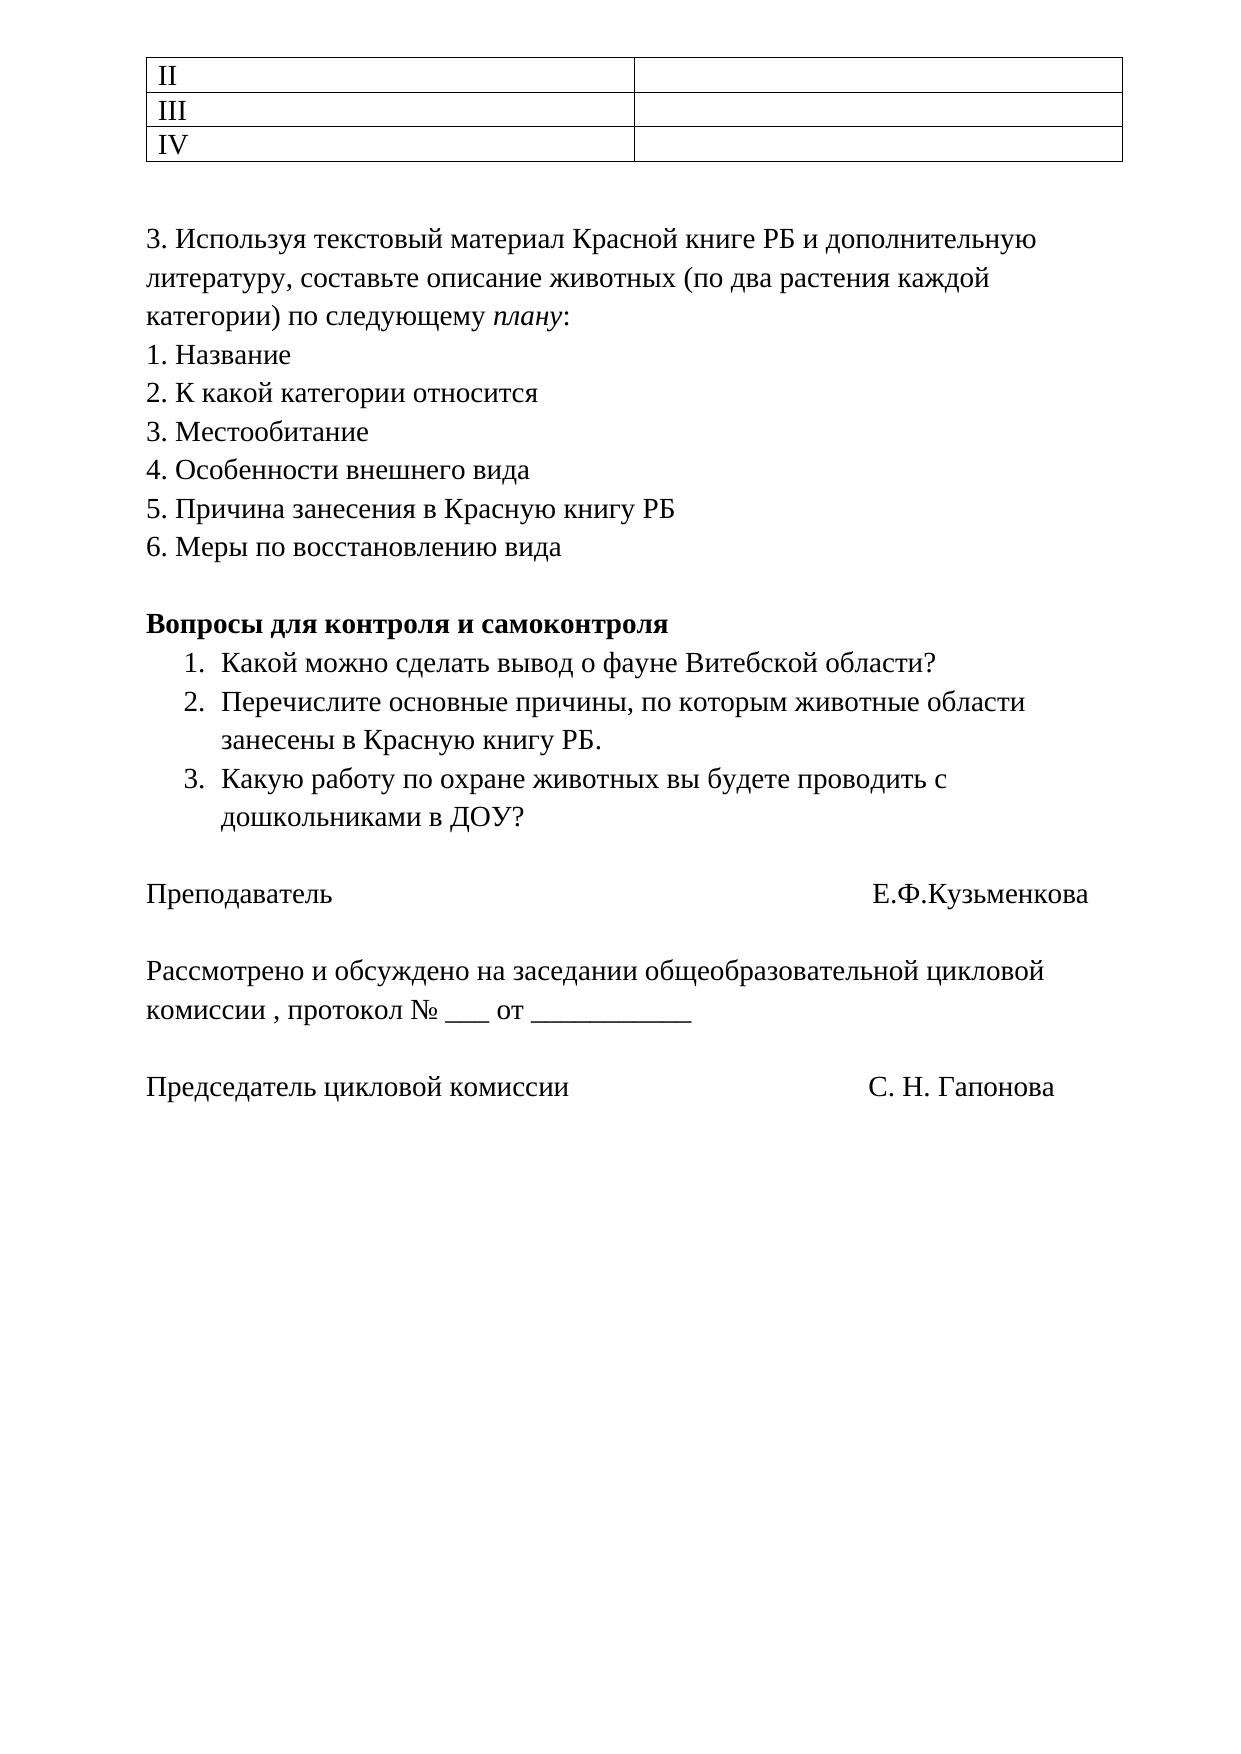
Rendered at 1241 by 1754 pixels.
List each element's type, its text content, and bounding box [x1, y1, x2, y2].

text Преподаватель Е.Ф.Кузьменкова [146, 876, 1123, 910]
text 6. Меры по восстановлению вида [146, 529, 1123, 563]
list Перечислите основные причины, по которым животные области занесены в Красную книгу РБ. [183, 684, 1123, 756]
table_cell IV [147, 127, 634, 161]
list Какую работу по охране животных вы будете проводить с дошкольниками в ДОУ? [183, 761, 1123, 833]
text 3. Используя текстовый материал Красной книге РБ и дополнительную литературу, составьте описание животных (по два растения каждой категории) по следующему плану: [146, 221, 1123, 332]
table_cell [635, 127, 1122, 161]
table_cell II [147, 58, 634, 92]
text 2. К какой категории относится [146, 375, 1123, 409]
list Какой можно сделать вывод о фауне Витебской области? [183, 645, 1123, 679]
table_cell [635, 93, 1122, 126]
text 3. Местообитание [146, 414, 1123, 447]
text 1. Название [146, 337, 1123, 370]
table_cell III [147, 93, 634, 126]
table_cell [635, 58, 1122, 92]
text 5. Причина занесения в Красную книгу РБ [146, 491, 1123, 524]
text Рассмотрено и обсуждено на заседании общеобразовательной цикловой комиссии , протокол № ___ от ___________ [146, 953, 1123, 1026]
text 4. Особенности внешнего вида [146, 452, 1123, 486]
text Председатель цикловой комиссии С. Н. Гапонова [146, 1069, 1123, 1103]
text Вопросы для контроля и самоконтроля [146, 607, 1123, 640]
